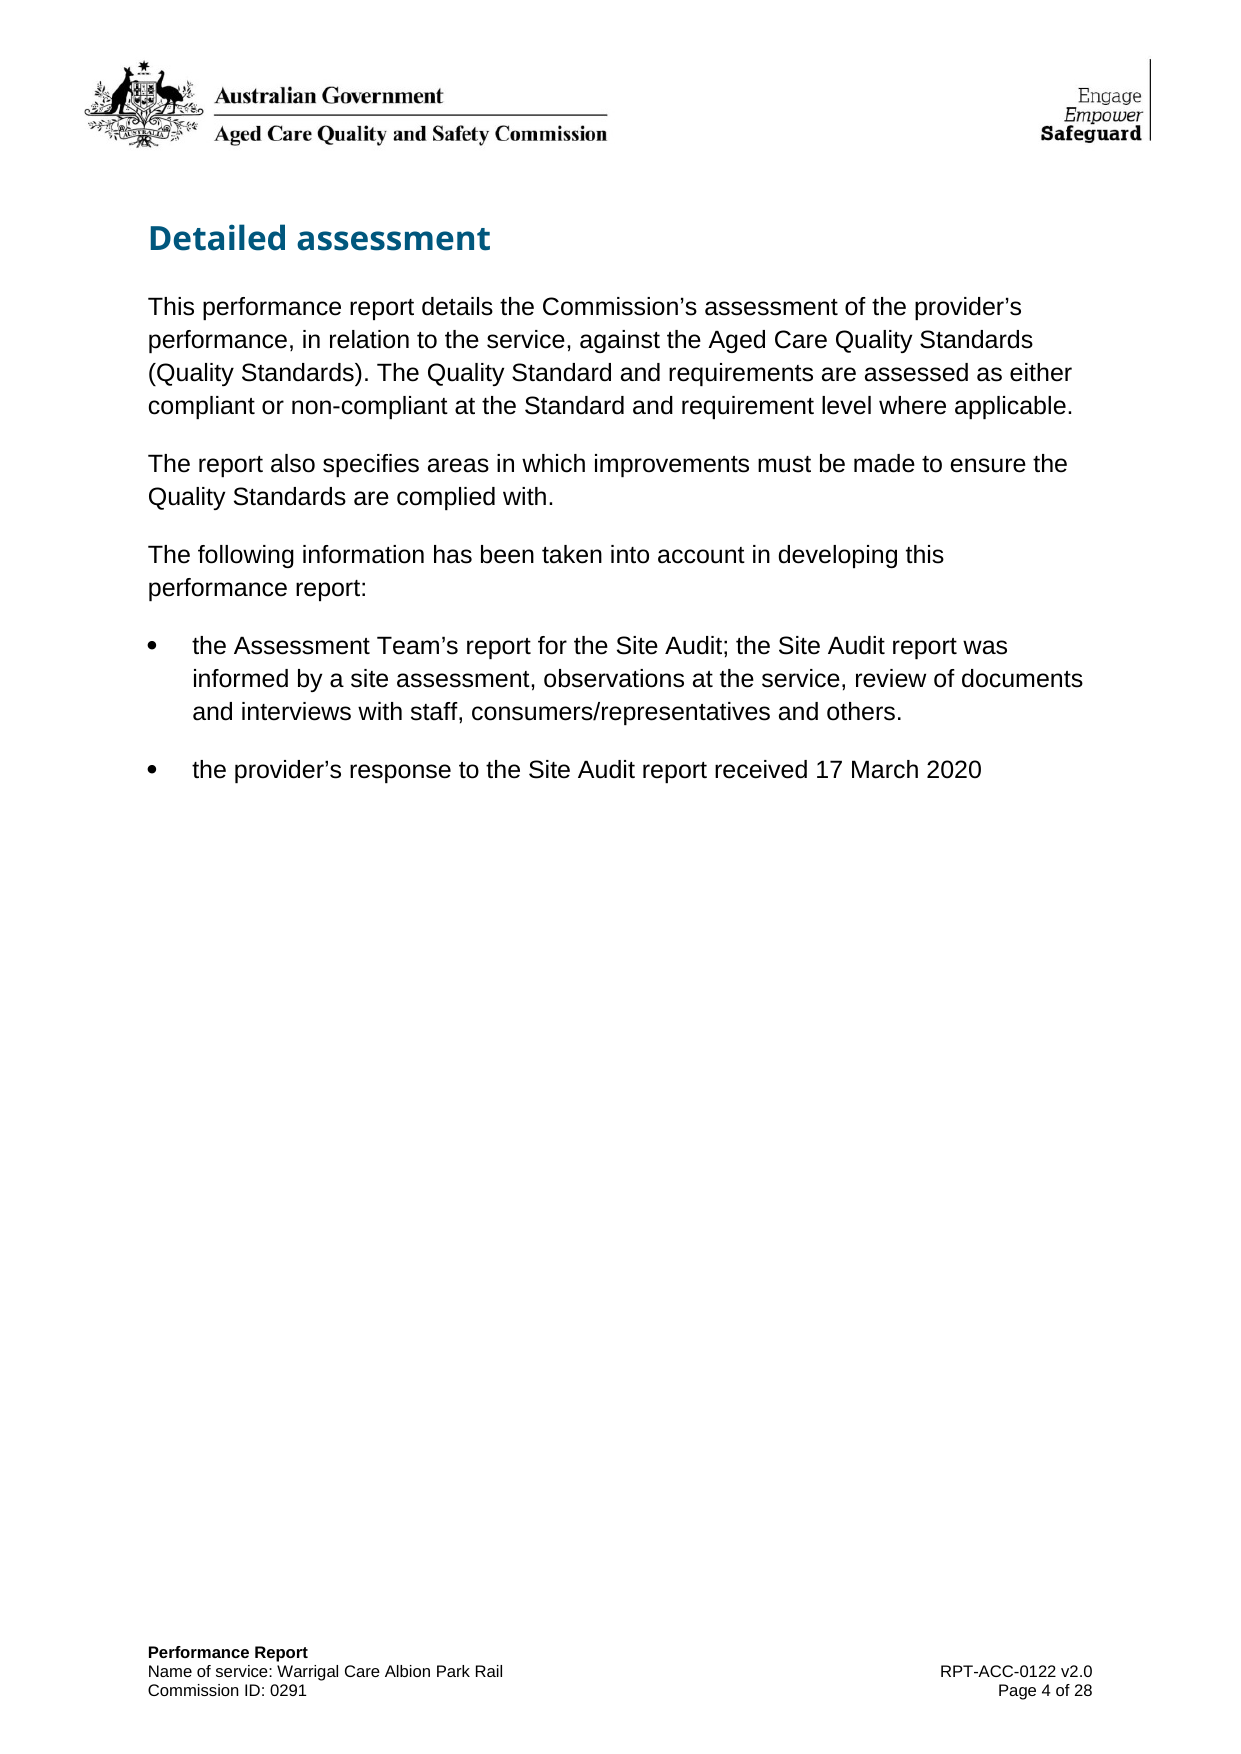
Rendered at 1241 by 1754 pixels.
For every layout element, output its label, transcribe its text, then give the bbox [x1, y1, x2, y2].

text This performance report details the Commission’s assessment of the provider’s performance, in relation to the service, against the Aged Care Quality Standards (Quality Standards). The Quality Standard and requirements are assessed as either compliant or non-compliant at the Standard and requirement level where applicable. [148, 292, 1092, 420]
list the Assessment Team’s report for the Site Audit; the Site Audit report was informed by a site assessment, observations at the service, review of documents and interviews with staff, consumers/representatives and others. [148, 631, 1092, 726]
text The report also specifies areas in which improvements must be made to ensure the Quality Standards are complied with. [148, 449, 1092, 511]
subtitle Detailed assessment [148, 215, 1092, 260]
list the provider’s response to the Site Audit report received 17 March 2020 [148, 755, 1092, 784]
text The following information has been taken into account in developing this performance report: [148, 540, 1092, 602]
picture [0, 0, 1239, 169]
